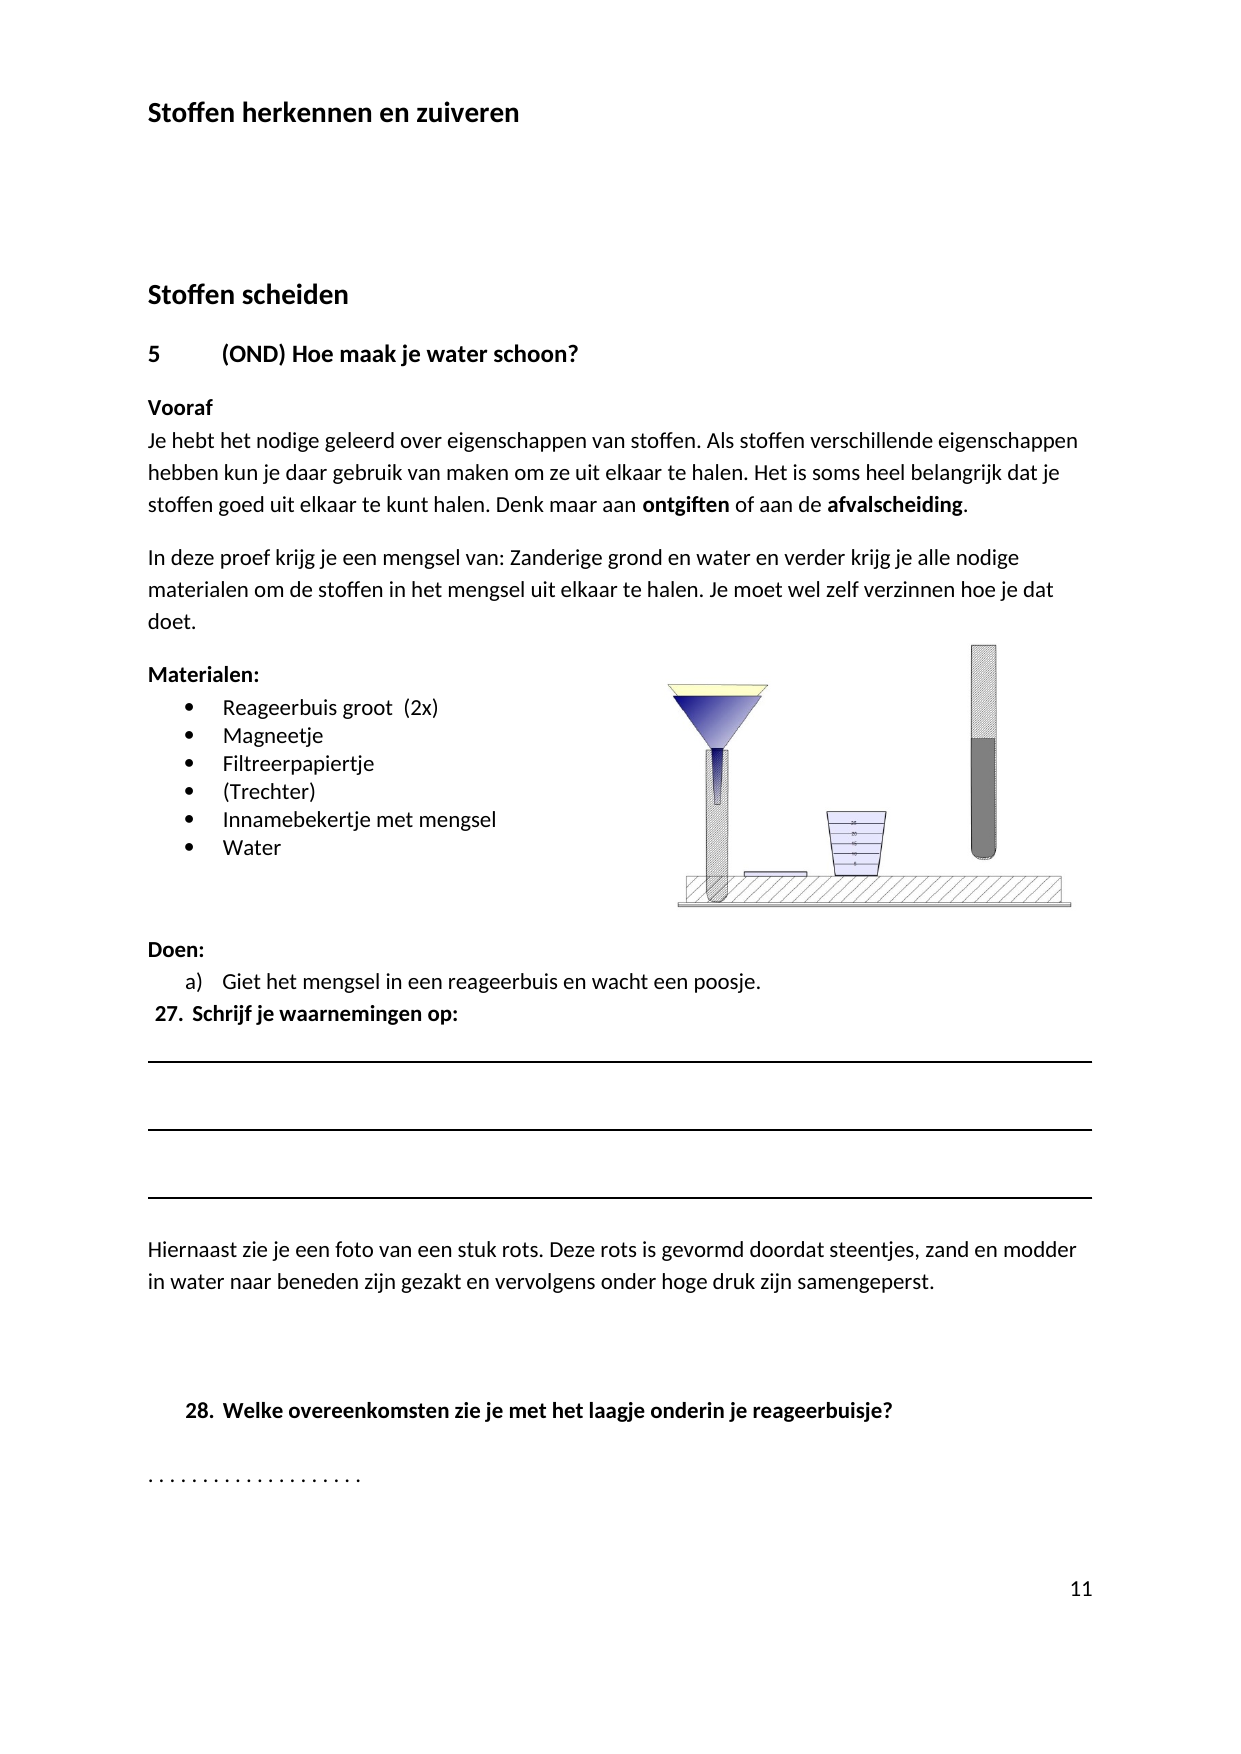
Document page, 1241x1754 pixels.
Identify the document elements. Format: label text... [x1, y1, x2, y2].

text Je hebt het nodige geleerd over eigenschappen van stoffen. Als stoffen verschillende eigenschappen hebben kun je daar gebruik van maken om ze uit elkaar te halen. Het is soms heel belangrijk dat je stoffen goed uit elkaar te kunt halen. Denk maar aan ontgiften of aan de afvalscheiding. [148, 426, 1092, 518]
list Filtreerpapiertje [185, 749, 1092, 777]
subtitle Vooraf [148, 393, 1092, 422]
list (Trechter) [185, 777, 1092, 805]
text In deze proef krijg je een mengsel van: Zanderige grond en water en verder krijg je alle nodige materialen om de stoffen in het mengsel uit elkaar te halen. Je moet wel zelf verzinnen hoe je dat doet. [148, 543, 1092, 636]
list Giet het mengsel in een reageerbuis en wacht een poosje. [185, 967, 1092, 995]
subtitle Materialen: [148, 661, 1092, 688]
subtitle 5 (OND) Hoe maak je water schoon? [148, 338, 1092, 368]
text . . . . . . . . . . . . . . . . . . . . [148, 1461, 1092, 1489]
list Innamebekertje met mengsel [185, 805, 1092, 833]
list Reageerbuis groot (2x) [185, 693, 1092, 721]
text Hiernaast zie je een foto van een stuk rots. Deze rots is gevormd doordat steentjes, zand en modder in water naar beneden zijn gezakt en vervolgens onder hoge druk zijn samengeperst. [148, 1235, 1092, 1296]
list Magneetje [185, 721, 1092, 749]
list Water [185, 833, 1092, 861]
subtitle Doen: [148, 935, 1092, 963]
list Schrijf je waarnemingen op: [154, 999, 1092, 1027]
list Welke overeenkomsten zie je met het laagje onderin je reageerbuisje? [185, 1396, 1092, 1424]
subtitle Stoffen scheiden [148, 276, 1092, 312]
